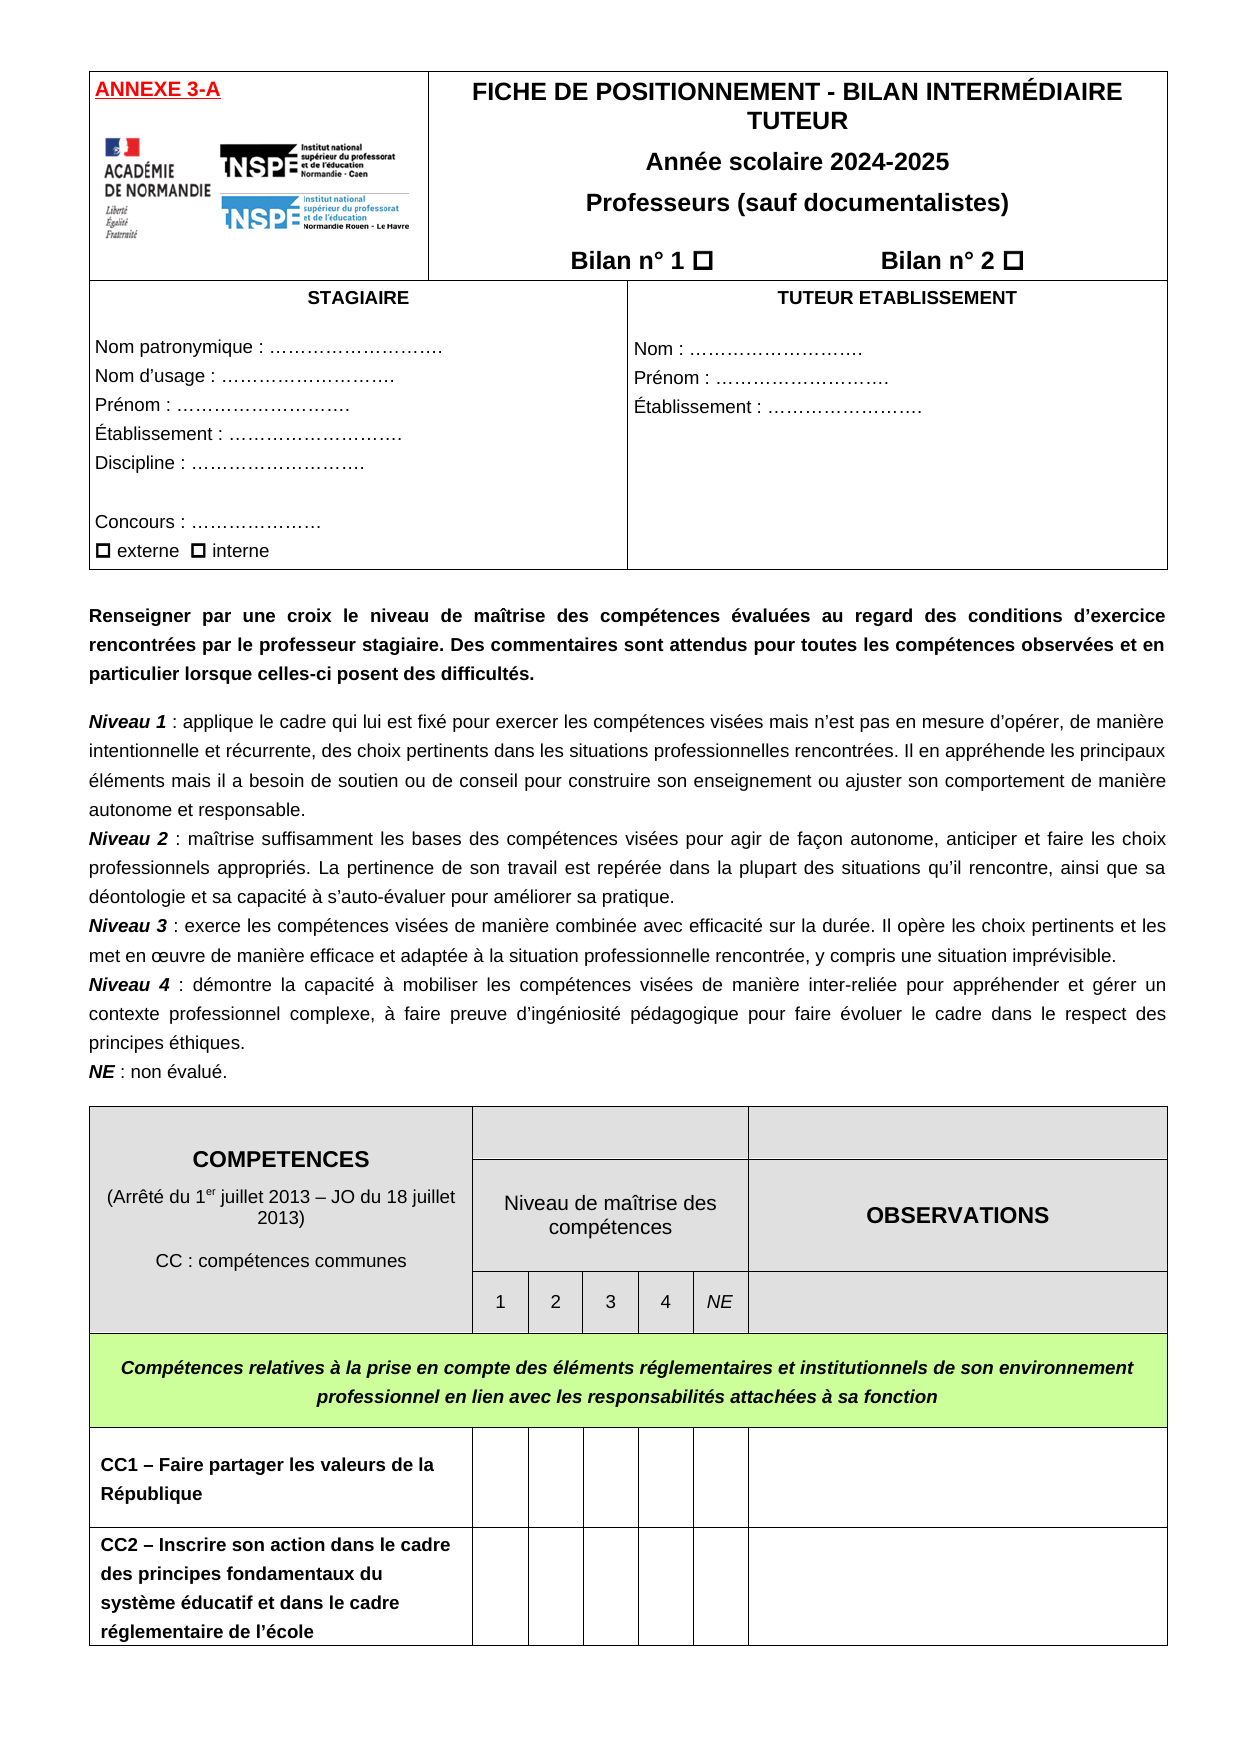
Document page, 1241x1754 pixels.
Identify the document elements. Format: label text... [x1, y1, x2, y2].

table_cell [749, 1272, 1167, 1332]
text NE : non évalué. [89, 1055, 1167, 1084]
table_cell 1 [473, 1272, 528, 1332]
text Niveau 4 : démontre la capacité à mobiliser les compétences visées de manière inter-reliée pour appréhender et gérer un contexte professionnel complexe, à faire preuve d’ingéniosité pédagogique pour faire évoluer le cadre dans le respect des principes éthiques. [89, 968, 1167, 1055]
table_cell [584, 1528, 638, 1645]
table_cell [694, 1528, 748, 1645]
table_header ANNEXE 3-A [90, 72, 428, 280]
table_cell 4 [639, 1272, 693, 1332]
table_cell [694, 1428, 748, 1527]
table_header [749, 1107, 1167, 1158]
table_cell [529, 1428, 583, 1527]
table_header [473, 1107, 748, 1158]
table_cell [639, 1528, 693, 1645]
table_cell 2 [529, 1272, 582, 1332]
table_cell [473, 1528, 528, 1645]
text Renseigner par une croix le niveau de maîtrise des compétences évaluées au regard des conditions d’exercice rencontrées par le professeur stagiaire. Des commentaires sont attendus pour toutes les compétences observées et en particulier lorsque celles-ci posent des difficultés. [89, 599, 1167, 686]
picture [96, 127, 409, 243]
table_cell [473, 1428, 528, 1527]
table_cell [749, 1528, 1167, 1645]
table_cell 3 [583, 1272, 638, 1332]
table_cell [584, 1428, 638, 1527]
table_cell CC1 – Faire partager les valeurs de la République [90, 1428, 472, 1527]
text Niveau 1 : applique le cadre qui lui est fixé pour exercer les compétences visées mais n’est pas en mesure d’opérer, de manière intentionnelle et récurrente, des choix pertinents dans les situations professionnelles rencontrées. Il en appréhende les principaux éléments mais il a besoin de soutien ou de conseil pour construire son enseignement ou ajuster son comportement de manière autonome et responsable. [89, 705, 1167, 822]
table_header FICHE DE POSITIONNEMENT - BILAN INTERMÉDIAIRE TUTEUR Année scolaire 2024-2025 Professeurs (sauf documentalistes) Bilan n° 1 Bilan n° 2 [429, 72, 1167, 280]
table_cell Niveau de maîtrise des compétences [473, 1160, 748, 1271]
table_header COMPETENCES (Arrêté du 1er juillet 2013 – JO du 18 juillet 2013) CC : compétences communes [90, 1107, 472, 1332]
table_cell [529, 1528, 583, 1645]
table_cell STAGIAIRE Nom patronymique : ………………………. Nom d’usage : ………………………. Prénom : ………………………. Établissement : ………………………. Discipline : ………………………. Concours : ………………… externe interne [90, 281, 627, 569]
table_cell [639, 1428, 693, 1527]
table_cell CC2 – Inscrire son action dans le cadre des principes fondamentaux du système éducatif et dans le cadre réglementaire de l’école [90, 1528, 472, 1645]
table_cell NE [694, 1272, 748, 1332]
table_cell [749, 1428, 1167, 1527]
table_cell TUTEUR ETABLISSEMENT Nom : ………………………. Prénom : ………………………. Établissement : ……………………. [628, 281, 1167, 569]
text Niveau 2 : maîtrise suffisamment les bases des compétences visées pour agir de façon autonome, anticiper et faire les choix professionnels appropriés. La pertinence de son travail est repérée dans la plupart des situations qu’il rencontre, ainsi que sa déontologie et sa capacité à s’auto-évaluer pour améliorer sa pratique. [89, 822, 1167, 909]
table_cell OBSERVATIONS [749, 1160, 1167, 1271]
table_cell Compétences relatives à la prise en compte des éléments réglementaires et institutionnels de son environnement professionnel en lien avec les responsabilités attachées à sa fonction [90, 1334, 1167, 1427]
text Niveau 3 : exerce les compétences visées de manière combinée avec efficacité sur la durée. Il opère les choix pertinents et les met en œuvre de manière efficace et adaptée à la situation professionnelle rencontrée, y compris une situation imprévisible. [89, 909, 1167, 968]
